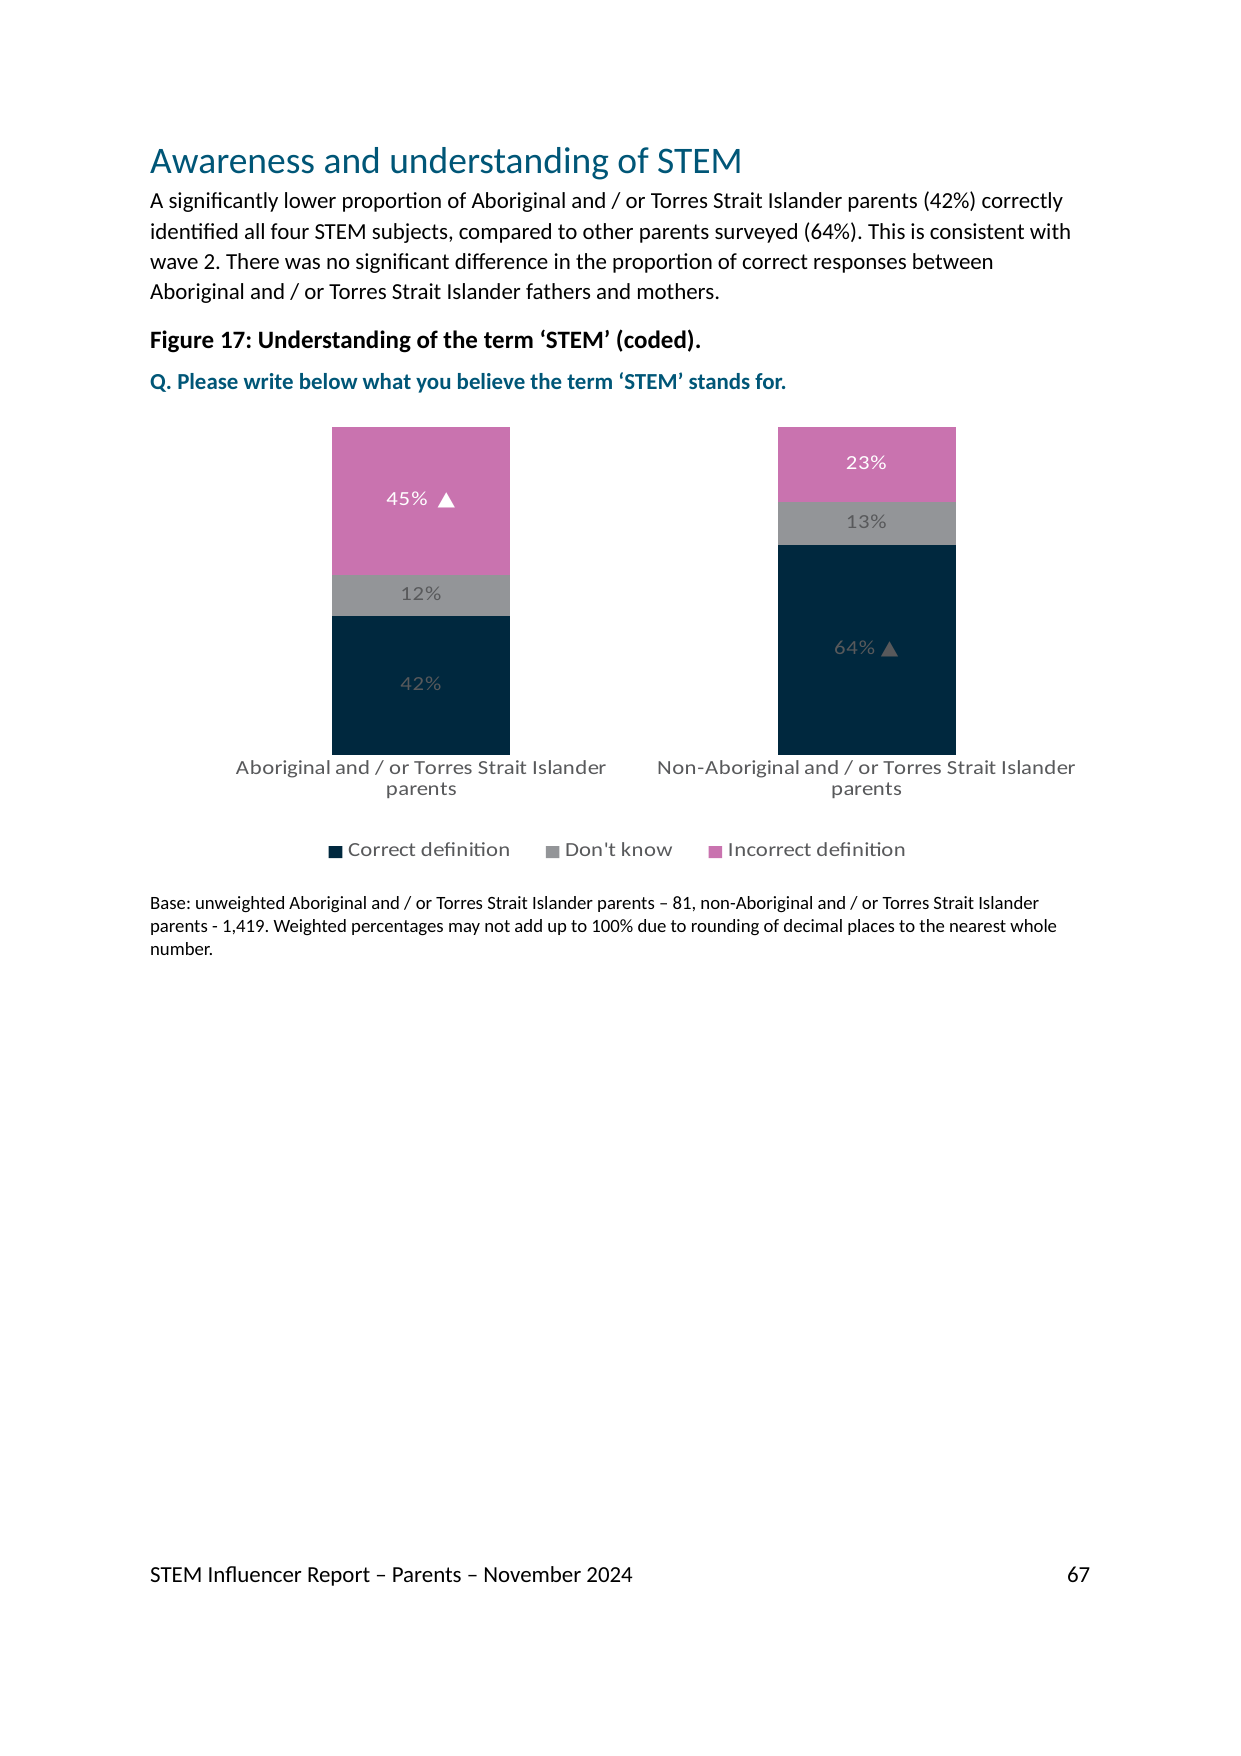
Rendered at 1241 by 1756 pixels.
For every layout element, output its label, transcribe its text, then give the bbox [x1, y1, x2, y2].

text A significantly lower proportion of Aboriginal and / or Torres Strait Islander parents (42%) correctly identified all four STEM subjects, compared to other parents surveyed (64%). This is consistent with wave 2. There was no significant difference in the proportion of correct responses between Aboriginal and / or Torres Strait Islander fathers and mothers. [150, 187, 1090, 305]
text Base: unweighted Aboriginal and / or Torres Strait Islander parents – 81, non-Aboriginal and / or Torres Strait Islander parents - 1,419. Weighted percentages may not add up to 100% due to rounding of decimal places to the nearest whole number. [150, 891, 1090, 960]
text Q. Please write below what you believe the term ‘STEM’ stands for. [150, 367, 1090, 395]
text Figure : Understanding of the term ‘STEM’ (coded). [150, 324, 1090, 354]
subtitle Awareness and understanding of STEM [150, 137, 1090, 183]
